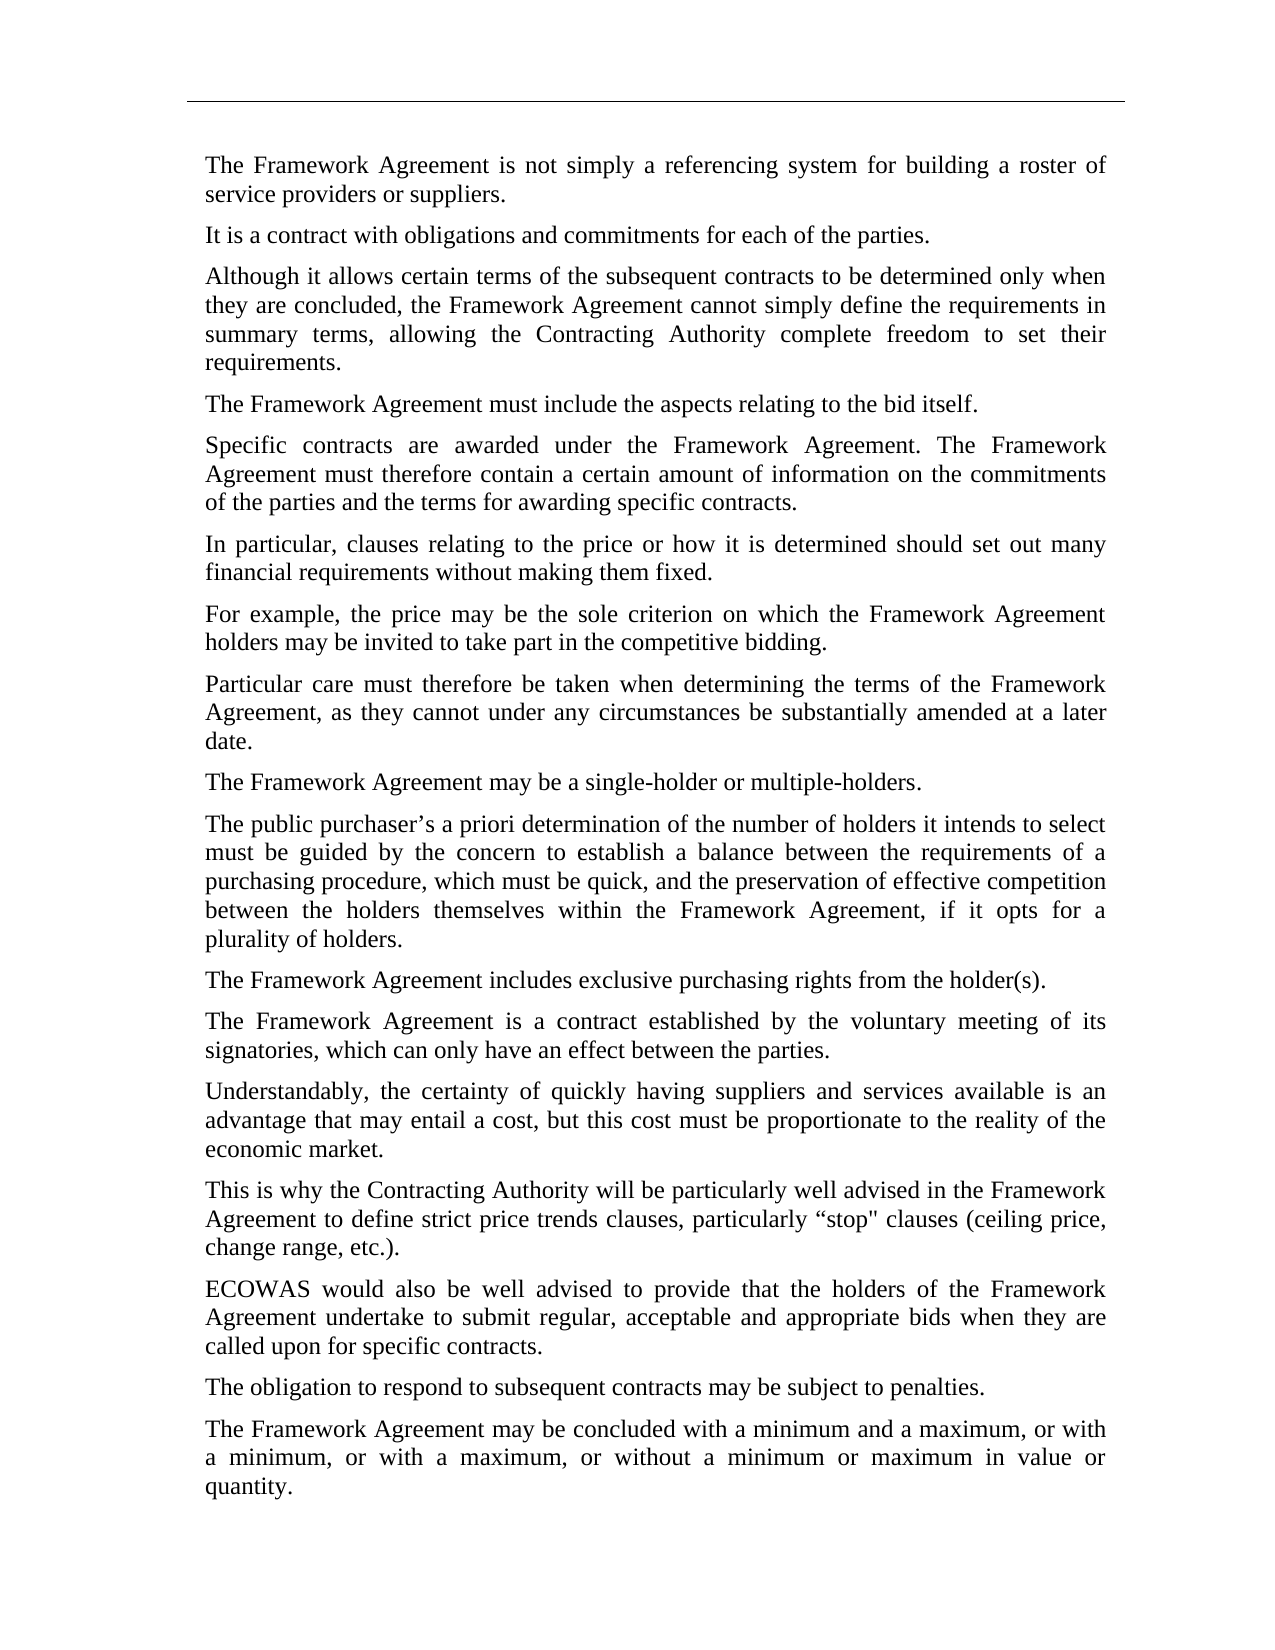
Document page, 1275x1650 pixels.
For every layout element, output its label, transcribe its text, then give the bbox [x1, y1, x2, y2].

text The Framework Agreement may be a single-holder or multiple-holders. [205, 767, 1107, 796]
text ECOWAS would also be well advised to provide that the holders of the Framework Agreement undertake to submit regular, acceptable and appropriate bids when they are called upon for specific contracts. [205, 1274, 1107, 1360]
text The public purchaser’s a priori determination of the number of holders it intends to select must be guided by the concern to establish a balance between the requirements of a purchasing procedure, which must be quick, and the preservation of effective competition between the holders themselves within the Framework Agreement, if it opts for a plurality of holders. [205, 809, 1107, 952]
text The Framework Agreement is a contract established by the voluntary meeting of its signatories, which can only have an effect between the parties. [205, 1006, 1107, 1064]
text It is a contract with obligations and commitments for each of the parties. [205, 220, 1107, 249]
text Specific contracts are awarded under the Framework Agreement. The Framework Agreement must therefore contain a certain amount of information on the commitments of the parties and the terms for awarding specific contracts. [205, 430, 1107, 516]
text This is why the Contracting Authority will be particularly well advised in the Framework Agreement to define strict price trends clauses, particularly “stop" clauses (ceiling price, change range, etc.). [205, 1175, 1107, 1261]
text For example, the price may be the sole criterion on which the Framework Agreement holders may be invited to take part in the competitive bidding. [205, 599, 1107, 656]
text The Framework Agreement includes exclusive purchasing rights from the holder(s). [205, 965, 1107, 994]
text The Framework Agreement may be concluded with a minimum and a maximum, or with a minimum, or with a maximum, or without a minimum or maximum in value or quantity. [205, 1414, 1107, 1500]
text The Framework Agreement is not simply a referencing system for building a roster of service providers or suppliers. [205, 150, 1107, 207]
text The Framework Agreement must include the aspects relating to the bid itself. [205, 389, 1107, 417]
text The obligation to respond to subsequent contracts may be subject to penalties. [205, 1372, 1107, 1401]
text In particular, clauses relating to the price or how it is determined should set out many financial requirements without making them fixed. [205, 529, 1107, 586]
text Although it allows certain terms of the subsequent contracts to be determined only when they are concluded, the Framework Agreement cannot simply define the requirements in summary terms, allowing the Contracting Authority complete freedom to set their requirements. [205, 261, 1107, 376]
text Particular care must therefore be taken when determining the terms of the Framework Agreement, as they cannot under any circumstances be substantially amended at a later date. [205, 669, 1107, 755]
text Understandably, the certainty of quickly having suppliers and services available is an advantage that may entail a cost, but this cost must be proportionate to the reality of the economic market. [205, 1076, 1107, 1162]
